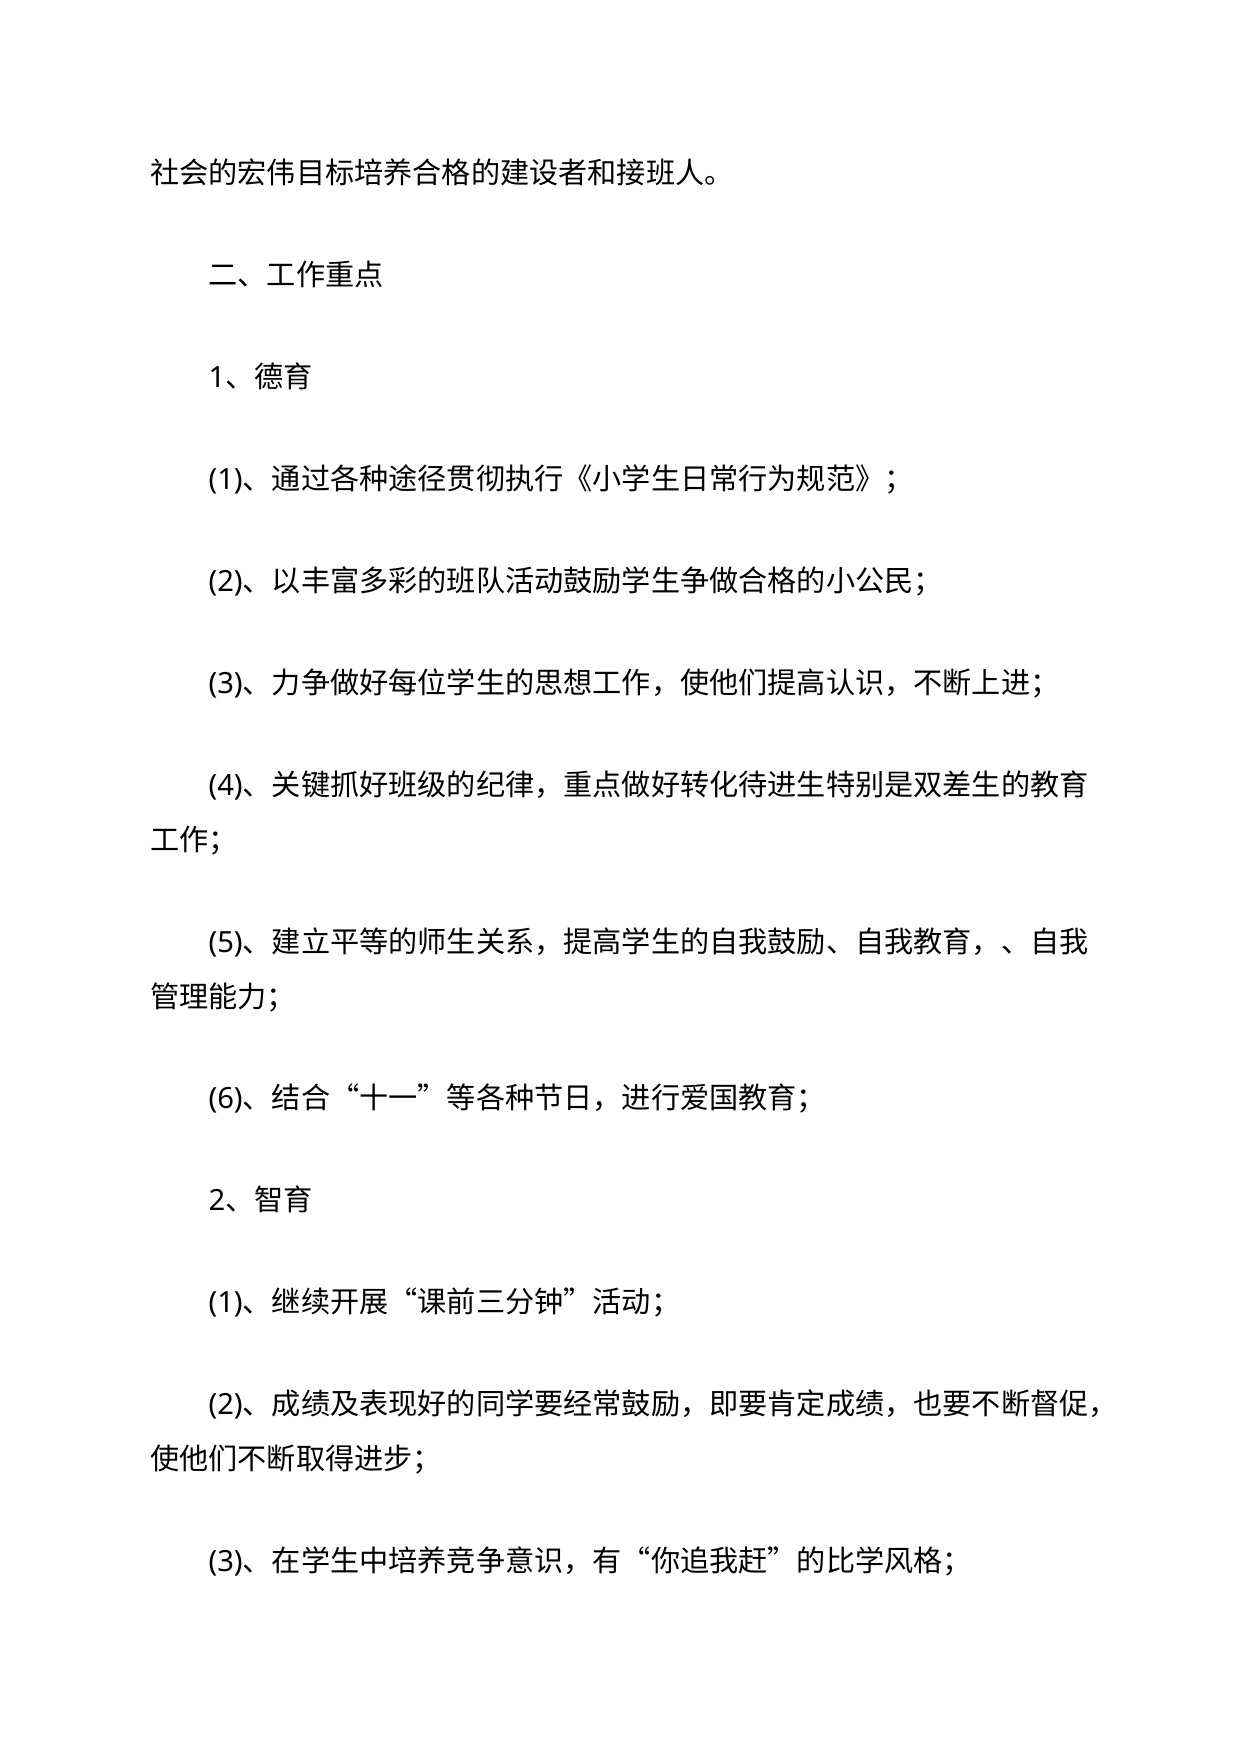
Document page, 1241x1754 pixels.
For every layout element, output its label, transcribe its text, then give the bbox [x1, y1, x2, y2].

text (3)、在学生中培养竞争意识，有“你追我赶”的比学风格； [150, 1538, 1090, 1580]
text (1)、通过各种途径贯彻执行《小学生日常行为规范》； [150, 456, 1090, 498]
text 2、智育 [150, 1177, 1090, 1219]
text (4)、关键抓好班级的纪律，重点做好转化待进生特别是双差生的教育工作； [150, 761, 1090, 859]
text 1、德育 [150, 353, 1090, 396]
text (6)、结合“十一”等各种节日，进行爱国教育； [150, 1075, 1090, 1117]
text (3)、力争做好每位学生的思想工作，使他们提高认识，不断上进； [150, 659, 1090, 702]
text 二、工作重点 [150, 252, 1090, 294]
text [150, 150, 1090, 192]
text (1)、继续开展“课前三分钟”活动； [150, 1279, 1090, 1321]
text (5)、建立平等的师生关系，提高学生的自我鼓励、自我教育，、自我管理能力； [150, 918, 1090, 1016]
text (2)、成绩及表现好的同学要经常鼓励，即要肯定成绩，也要不断督促，使他们不断取得进步； [150, 1381, 1090, 1478]
text (2)、以丰富多彩的班队活动鼓励学生争做合格的小公民； [150, 557, 1090, 600]
